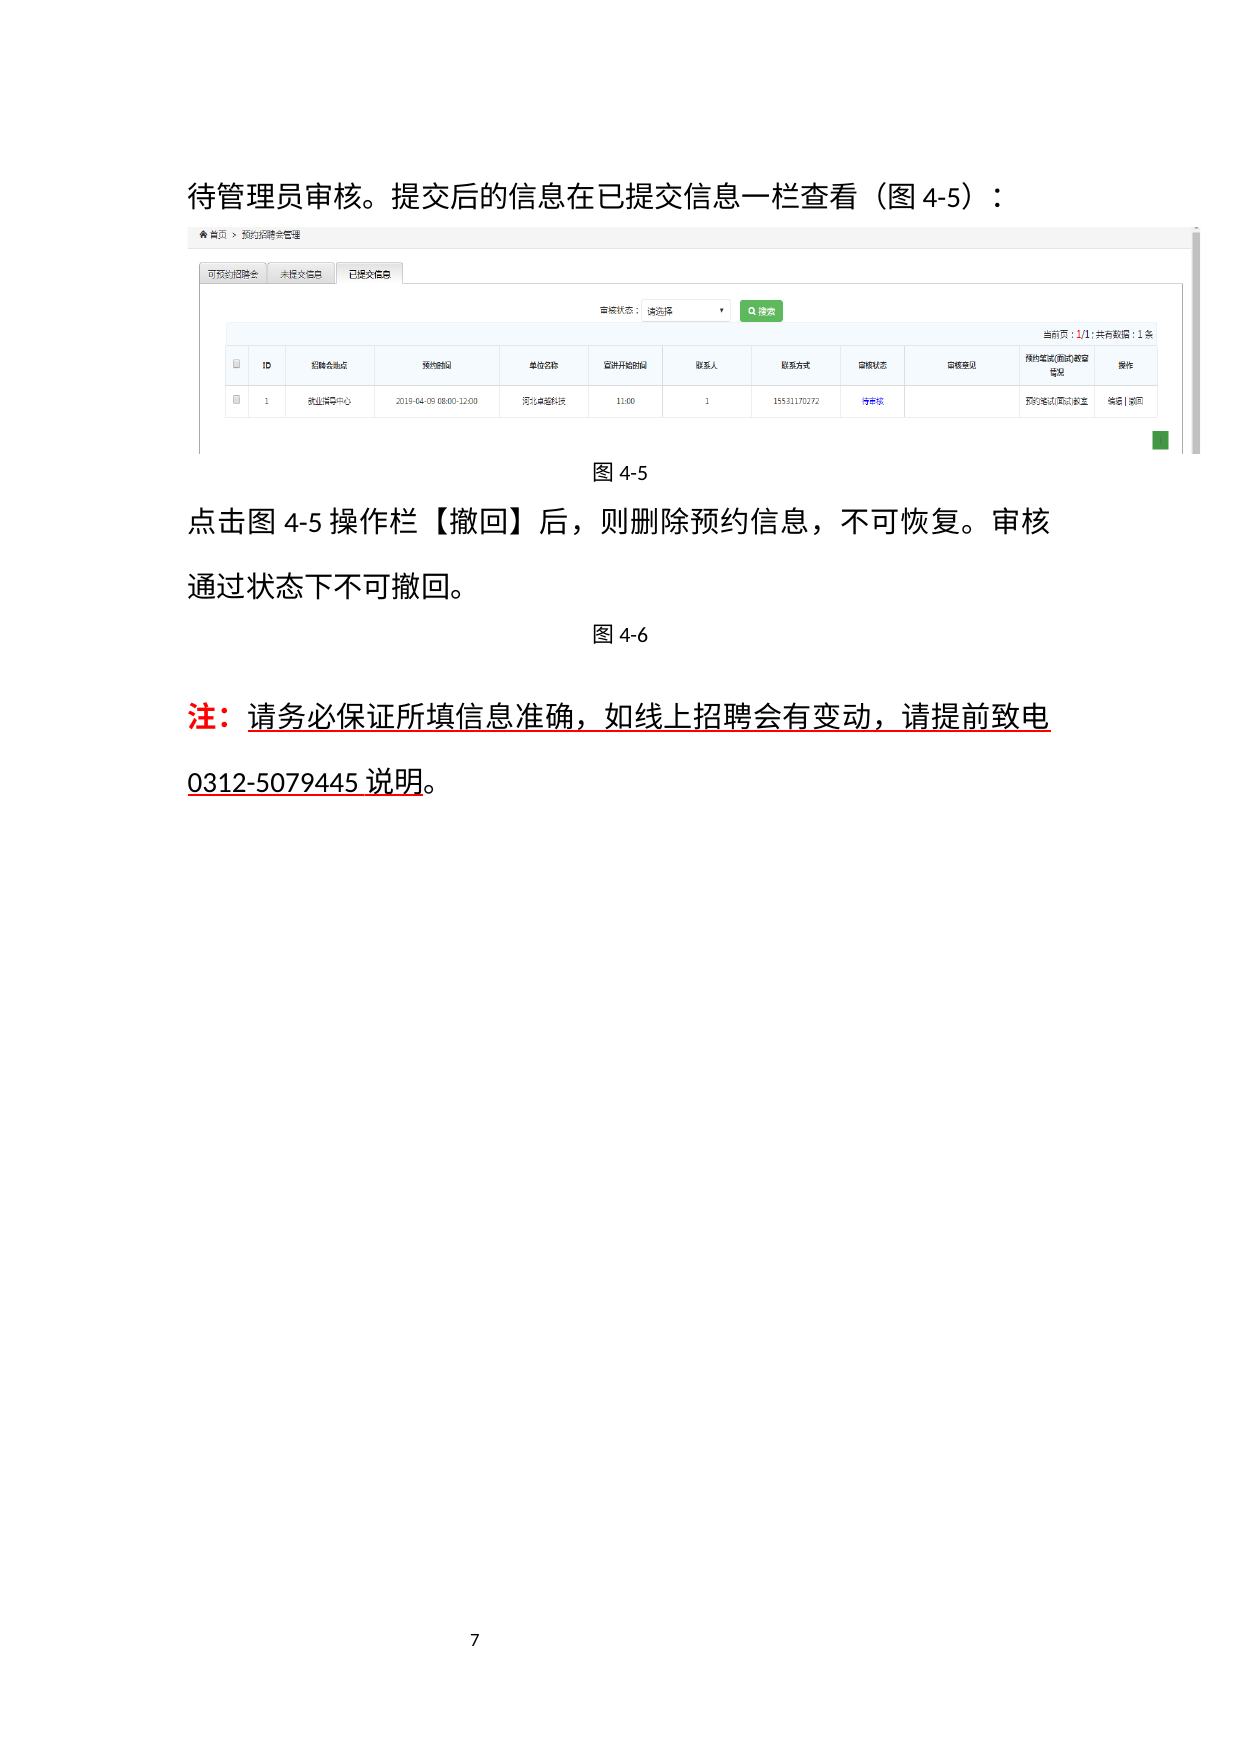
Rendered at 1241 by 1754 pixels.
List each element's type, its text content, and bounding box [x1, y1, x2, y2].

text 图 4-5 [187, 454, 1053, 487]
picture [187, 227, 1201, 454]
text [187, 162, 1053, 227]
text 图 4-6 [187, 617, 1053, 649]
text 点击图4-5操作栏【撤回】后，则删除预约信息，不可恢复。审核通过状态下不可撤回。 [187, 487, 1053, 617]
text 注：请务必保证所填信息准确，如线上招聘会有变动，请提前致电0312-5079445说明。 [187, 682, 1053, 812]
